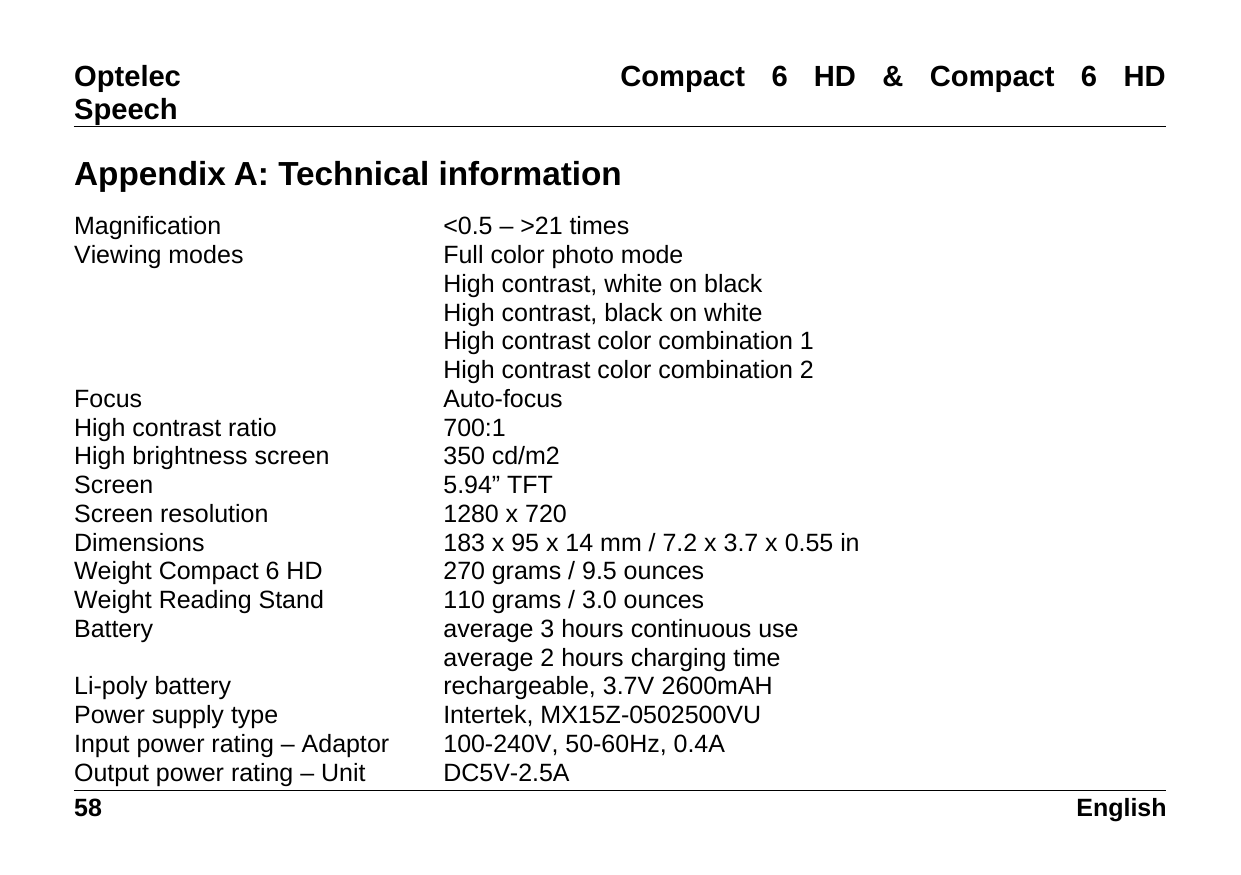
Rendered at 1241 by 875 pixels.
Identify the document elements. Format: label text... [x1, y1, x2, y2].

text Magnification <0.5 – >21 times [74, 211, 1162, 240]
text Screen 5.94” TFT [74, 470, 1162, 499]
text Battery average 3 hours continuous use [74, 614, 1162, 643]
text High contrast, white on black [74, 269, 1162, 298]
subtitle Appendix A: Technical information [74, 154, 1166, 193]
text Weight Compact 6 HD 270 grams / 9.5 ounces [74, 556, 1162, 585]
text High contrast ratio 700:1 [74, 413, 1162, 441]
text average 2 hours charging time [74, 643, 1162, 671]
text Power supply type Intertek, MX15Z-0502500VU [74, 700, 1162, 729]
text High contrast color combination 2 [74, 355, 1162, 384]
text Input power rating – Adaptor 100-240V, 50-60Hz, 0.4A [74, 729, 1162, 758]
text High brightness screen 350 cd/m2 [74, 441, 1162, 470]
text Focus Auto-focus [74, 384, 1162, 413]
text Li-poly battery rechargeable, 3.7V 2600mAH [74, 671, 1162, 700]
text High contrast, black on white [74, 298, 1162, 326]
text Screen resolution 1280 x 720 [74, 499, 1162, 528]
text Dimensions 183 x 95 x 14 mm / 7.2 x 3.7 x 0.55 in [74, 528, 1162, 556]
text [74, 758, 1162, 786]
text Viewing modes Full color photo mode [74, 240, 1162, 269]
text Weight Reading Stand 110 grams / 3.0 ounces [74, 585, 1162, 614]
text High contrast color combination 1 [74, 326, 1162, 355]
